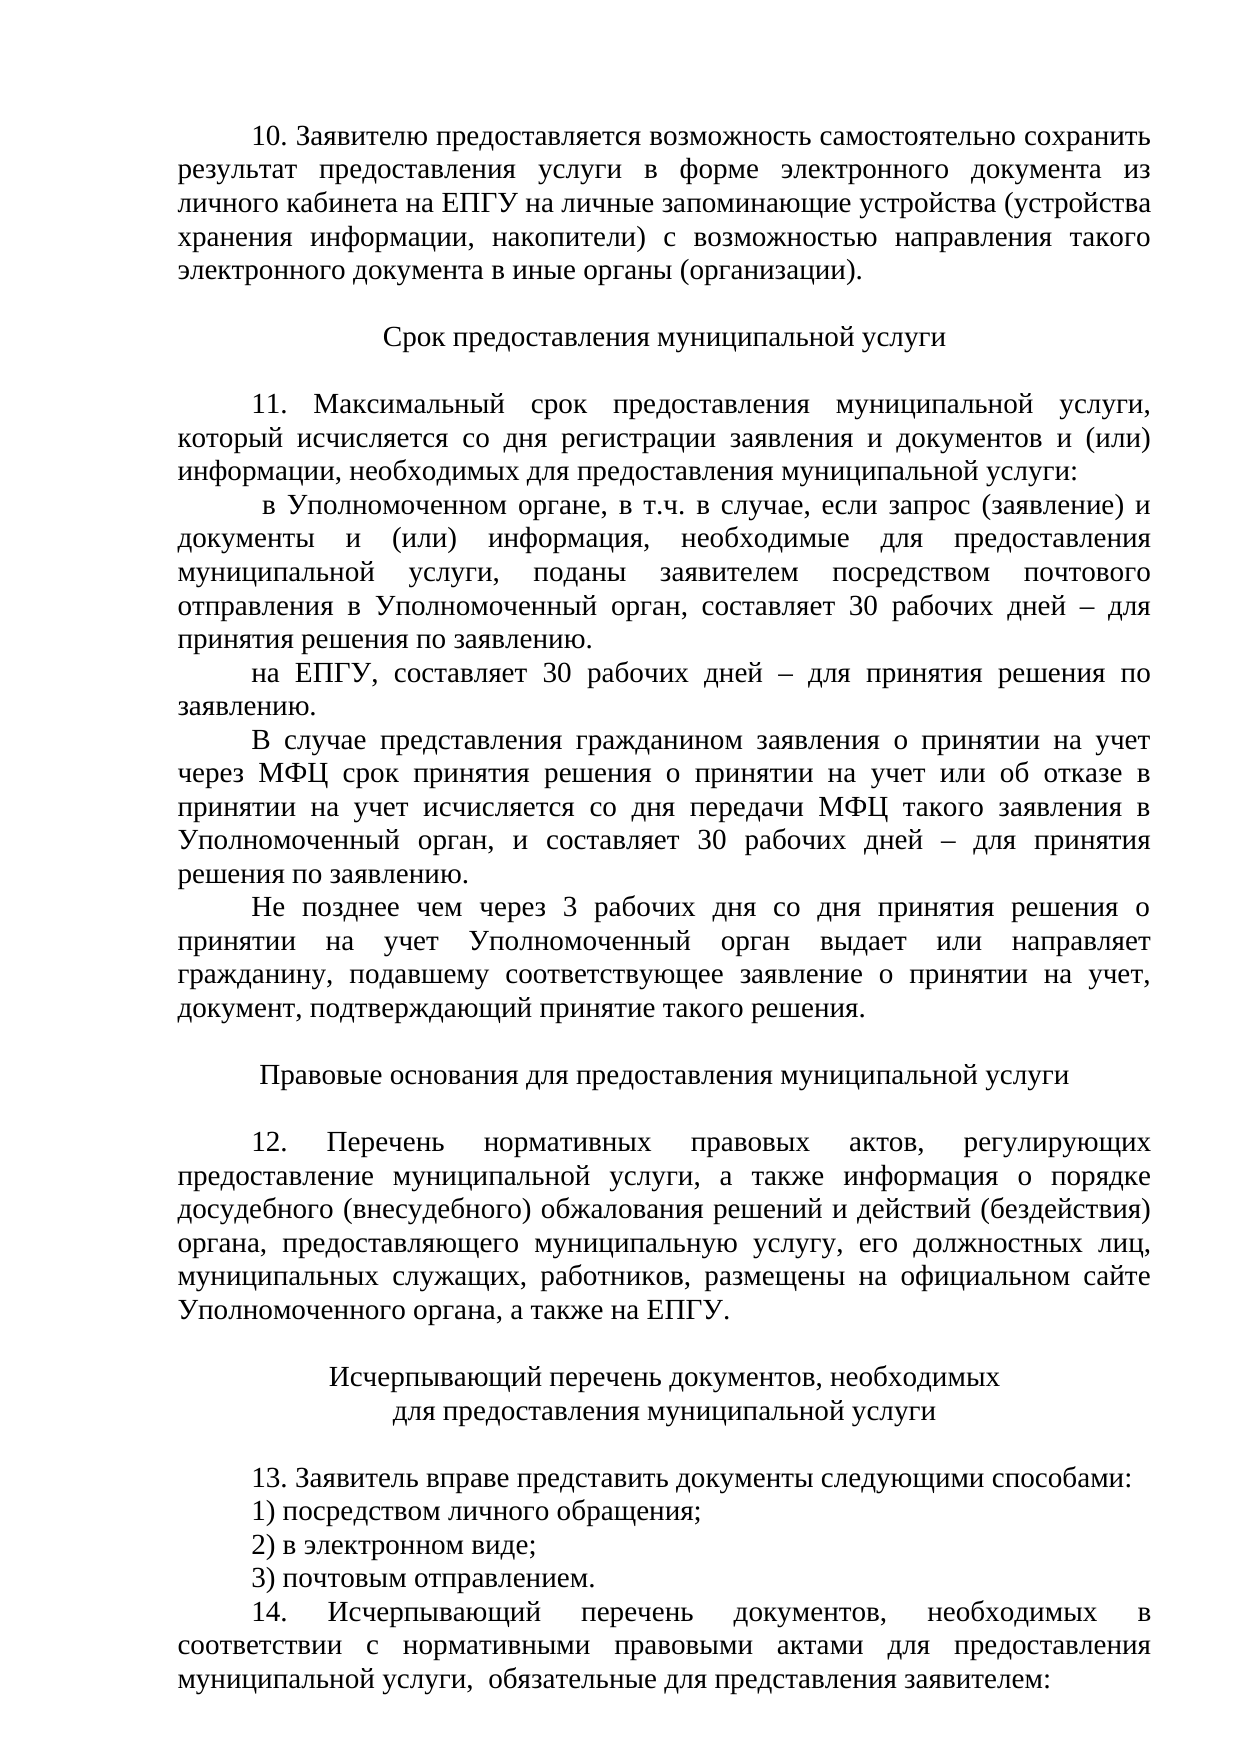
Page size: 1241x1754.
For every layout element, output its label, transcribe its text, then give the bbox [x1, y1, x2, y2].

text Срок предоставления муниципальной услуги [177, 319, 1152, 353]
text 11. Максимальный срок предоставления муниципальной услуги, который исчисляется со дня регистрации заявления и документов и (или) информации, необходимых для предоставления муниципальной услуги: [177, 386, 1152, 487]
text 12. Перечень нормативных правовых актов, регулирующих предоставление муниципальной услуги, а также информация о порядке досудебного (внесудебного) обжалования решений и действий (бездействия) органа, предоставляющего муниципальную услугу, его должностных лиц, муниципальных служащих, работников, размещены на официальном сайте Уполномоченного органа, а также на ЕПГУ. [177, 1124, 1152, 1326]
text 2) в электронном виде; [177, 1527, 1152, 1560]
text в Уполномоченном органе, в т.ч. в случае, если запрос (заявление) и документы и (или) информация, необходимые для предоставления муниципальной услуги, поданы заявителем посредством почтового отправления в Уполномоченный орган, составляет 30 рабочих дней – для принятия решения по заявлению. [177, 487, 1152, 655]
text Исчерпывающий перечень документов, необходимых [177, 1359, 1152, 1393]
text для предоставления муниципальной услуги [177, 1393, 1152, 1426]
text Не позднее чем через 3 рабочих дня со дня принятия решения о принятии на учет Уполномоченный орган выдает или направляет гражданину, подавшему соответствующее заявление о принятии на учет, документ, подтверждающий принятие такого решения. [177, 889, 1152, 1024]
text 10. Заявителю предоставляется возможность самостоятельно сохранить результат предоставления услуги в форме электронного документа из личного кабинета на ЕПГУ на личные запоминающие устройства (устройства хранения информации, накопители) с возможностью направления такого электронного документа в иные органы (организации). [177, 118, 1152, 286]
text 3) почтовым отправлением. [177, 1560, 1152, 1594]
text В случае представления гражданином заявления о принятии на учет через МФЦ срок принятия решения о принятии на учет или об отказе в принятии на учет исчисляется со дня передачи МФЦ такого заявления в Уполномоченный орган, и составляет 30 рабочих дней – для принятия решения по заявлению. [177, 722, 1152, 889]
text 1) посредством личного обращения; [177, 1493, 1152, 1527]
text 14. Исчерпывающий перечень документов, необходимых в соответствии с нормативными правовыми актами для предоставления муниципальной услуги, обязательные для представления заявителем: [177, 1594, 1152, 1694]
text Правовые основания для предоставления муниципальной услуги [177, 1057, 1152, 1091]
text на ЕПГУ, составляет 30 рабочих дней – для принятия решения по заявлению. [177, 655, 1152, 722]
text 13. Заявитель вправе представить документы следующими способами: [177, 1460, 1152, 1493]
